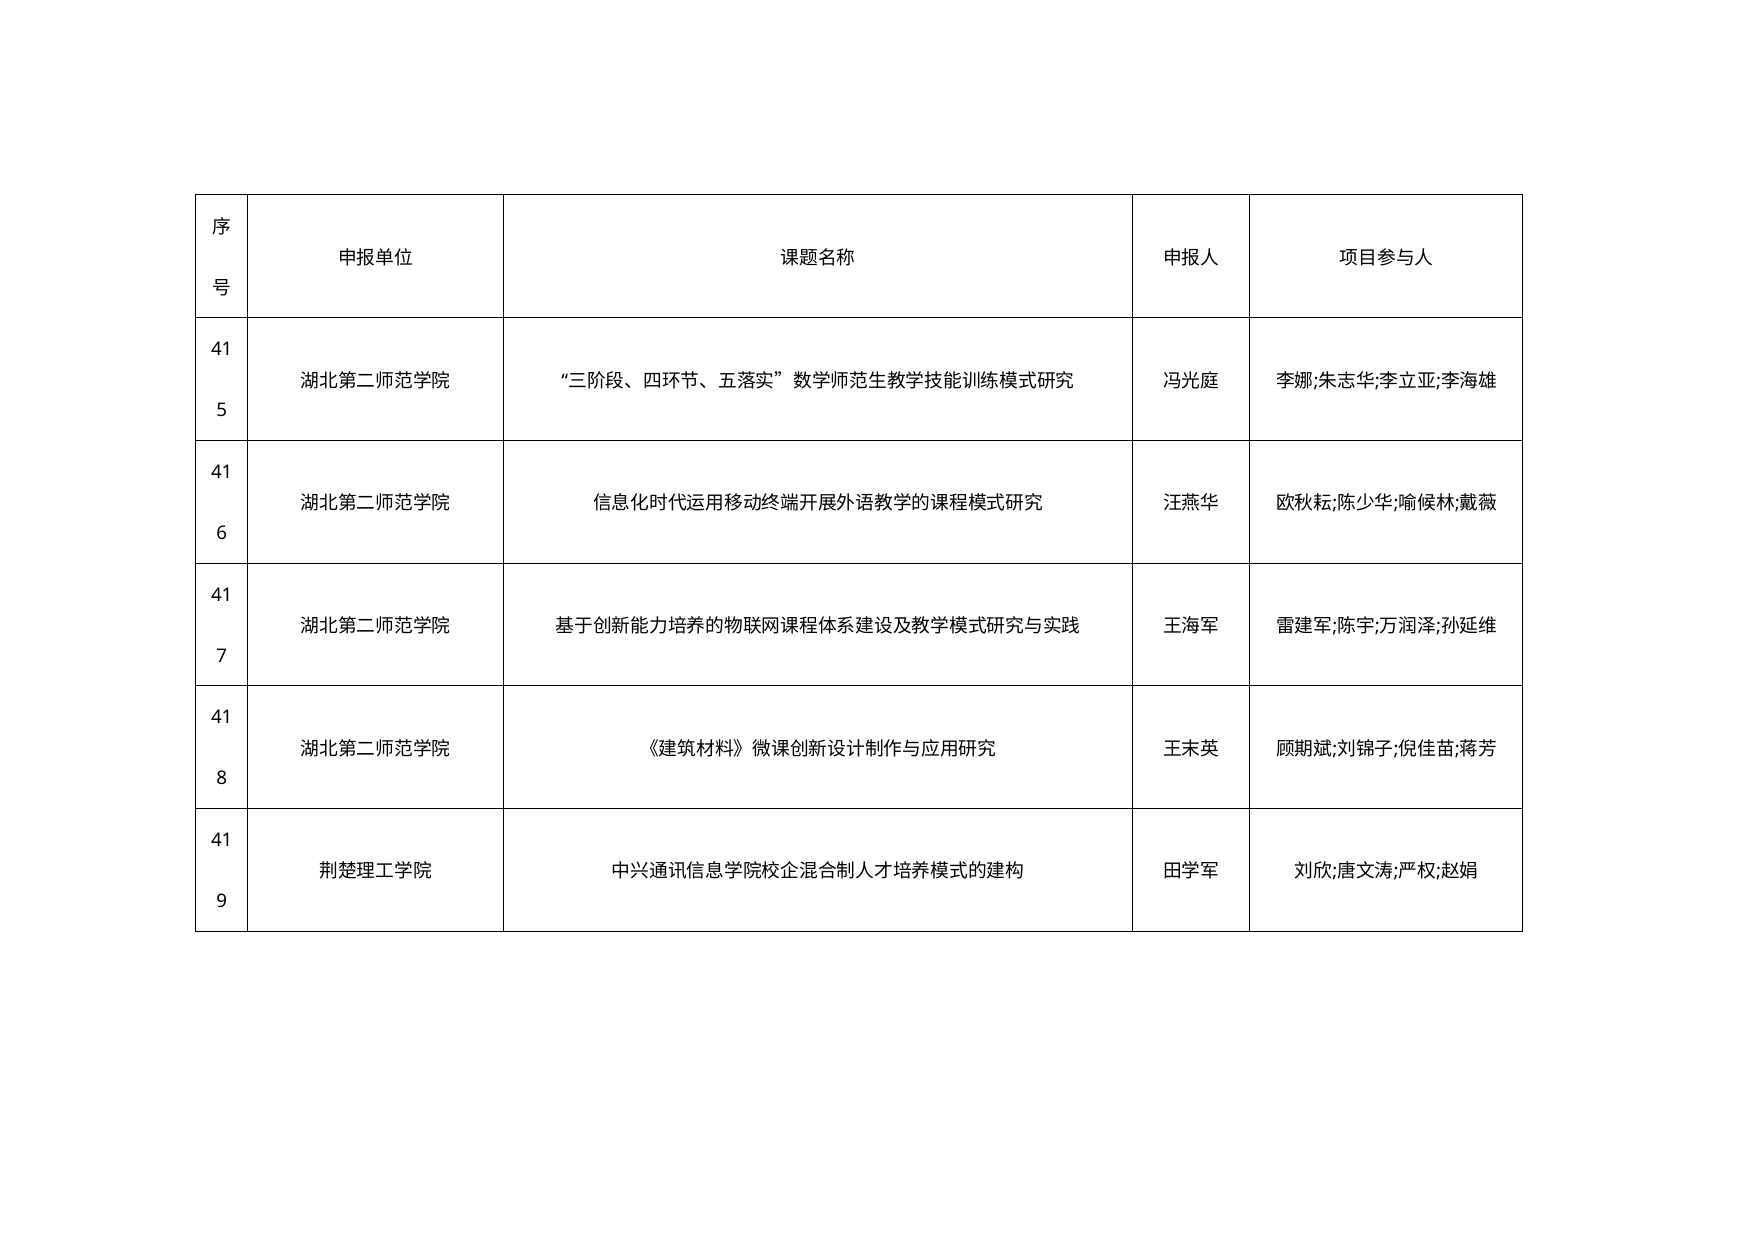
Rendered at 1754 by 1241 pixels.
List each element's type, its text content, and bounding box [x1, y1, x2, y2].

table_cell 冯光庭 [1133, 318, 1249, 440]
table_header 申报人 [1133, 195, 1249, 317]
table_cell 田学军 [1133, 809, 1249, 931]
table_cell 中兴通讯信息学院校企混合制人才培养模式的建构 [504, 809, 1132, 931]
table_cell 荆楚理工学院 [248, 809, 503, 931]
table_cell 湖北第二师范学院 [248, 564, 503, 685]
table_cell 信息化时代运用移动终端开展外语教学的课程模式研究 [504, 441, 1132, 562]
table_header 课题名称 [504, 195, 1132, 317]
table_cell 417 [196, 564, 247, 685]
table_cell 416 [196, 441, 247, 562]
table_cell 雷建军;陈宇;万润泽;孙延维 [1250, 564, 1522, 685]
table_cell 王末英 [1133, 686, 1249, 808]
table_cell 《建筑材料》微课创新设计制作与应用研究 [504, 686, 1132, 808]
table_cell 刘欣;唐文涛;严权;赵娟 [1250, 809, 1522, 931]
table_header 项目参与人 [1250, 195, 1522, 317]
table_cell 王海军 [1133, 564, 1249, 685]
table_header 申报单位 [248, 195, 503, 317]
table_cell 李娜;朱志华;李立亚;李海雄 [1250, 318, 1522, 440]
table_cell 湖北第二师范学院 [248, 318, 503, 440]
table_cell 湖北第二师范学院 [248, 686, 503, 808]
table_cell 419 [196, 809, 247, 931]
table_cell 顾期斌;刘锦子;倪佳苗;蒋芳 [1250, 686, 1522, 808]
table_cell 汪燕华 [1133, 441, 1249, 562]
table_cell 欧秋耘;陈少华;喻候林;戴薇 [1250, 441, 1522, 562]
table_cell 湖北第二师范学院 [248, 441, 503, 562]
table_cell 基于创新能力培养的物联网课程体系建设及教学模式研究与实践 [504, 564, 1132, 685]
table_header 序号 [196, 195, 247, 317]
table_cell 415 [196, 318, 247, 440]
table_cell “三阶段、四环节、五落实”数学师范生教学技能训练模式研究 [504, 318, 1132, 440]
table_cell 418 [196, 686, 247, 808]
